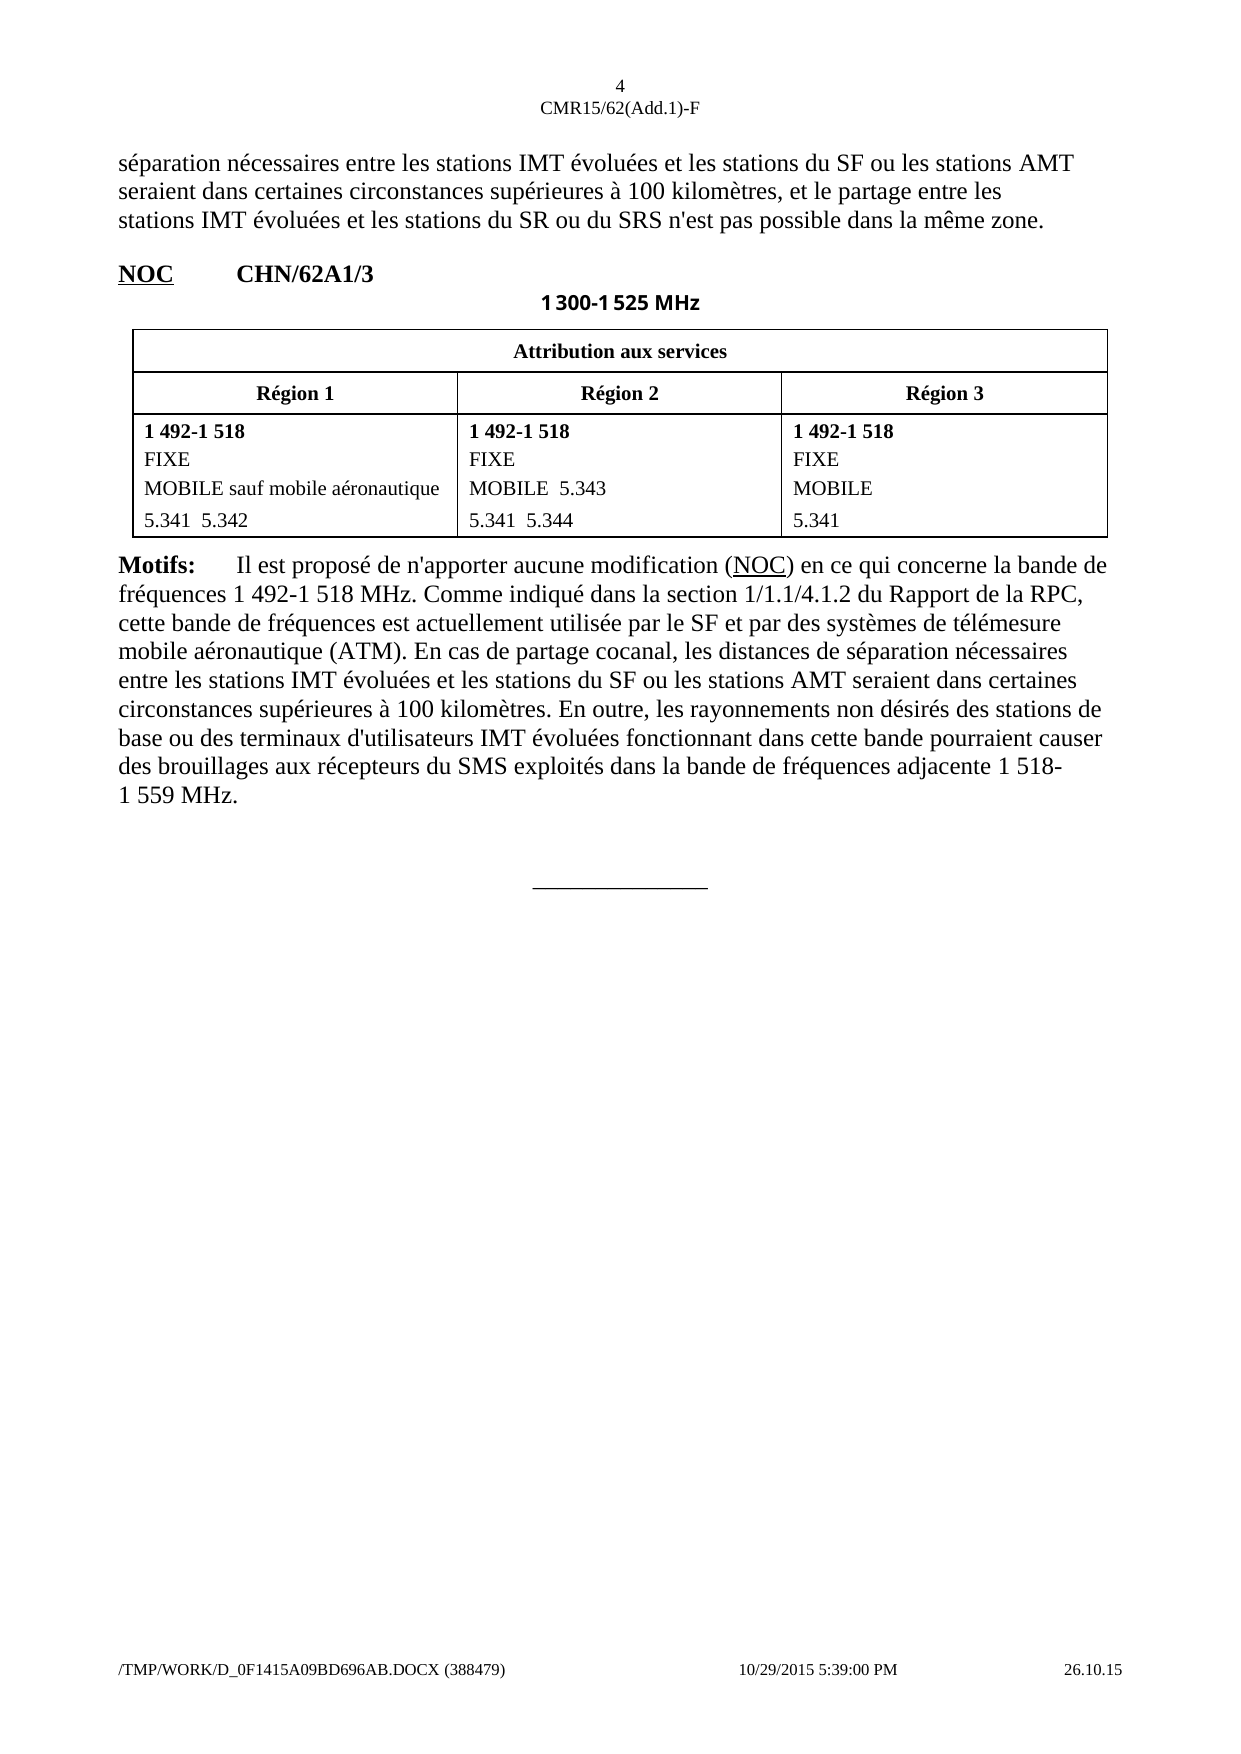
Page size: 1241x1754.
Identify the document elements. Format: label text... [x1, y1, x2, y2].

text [118, 148, 1122, 234]
table_cell 5.341 5.342 [134, 504, 457, 536]
table_cell Région 3 [782, 373, 1107, 413]
table_cell 1 492-1 518 FIXE MOBILE sauf mobile aéronautique [134, 415, 457, 504]
table_cell 5.341 [782, 504, 1107, 536]
table_header Attribution aux services [134, 330, 1107, 371]
table_cell 1 492-1 518 FIXE MOBILE [782, 415, 1107, 504]
table_cell 5.341 5.344 [458, 504, 781, 536]
table_cell Région 2 [458, 373, 781, 413]
text Motifs: Il est proposé de n'apporter aucune modification (NOC) en ce qui concerne la bande de fréquences 1 492-1 518 MHz. Comme indiqué dans la section 1/1.1/4.1.2 du Rapport de la RPC, cette bande de fréquences est actuellement utilisée par le SF et par des systèmes de télémesure mobile aéronautique (ATM). En cas de partage cocanal, les distances de séparation nécessaires entre les stations IMT évoluées et les stations du SF ou les stations AMT seraient dans certaines circonstances supérieures à 100 kilomètres. En outre, les rayonnements non désirés des stations de base ou des terminaux d'utilisateurs IMT évoluées fonctionnant dans cette bande pourraient causer des brouillages aux récepteurs du SMS exploités dans la bande de fréquences adjacente 1 518-1 559 MHz. [118, 550, 1122, 809]
title 1 300-1 525 MHz [118, 288, 1122, 316]
table_cell Région 1 [134, 373, 457, 413]
table_cell 1 492-1 518 FIXE MOBILE 5.343 [458, 415, 781, 504]
text ______________ [118, 863, 1122, 891]
text NOC CHN/62A1/3 [118, 259, 1122, 288]
